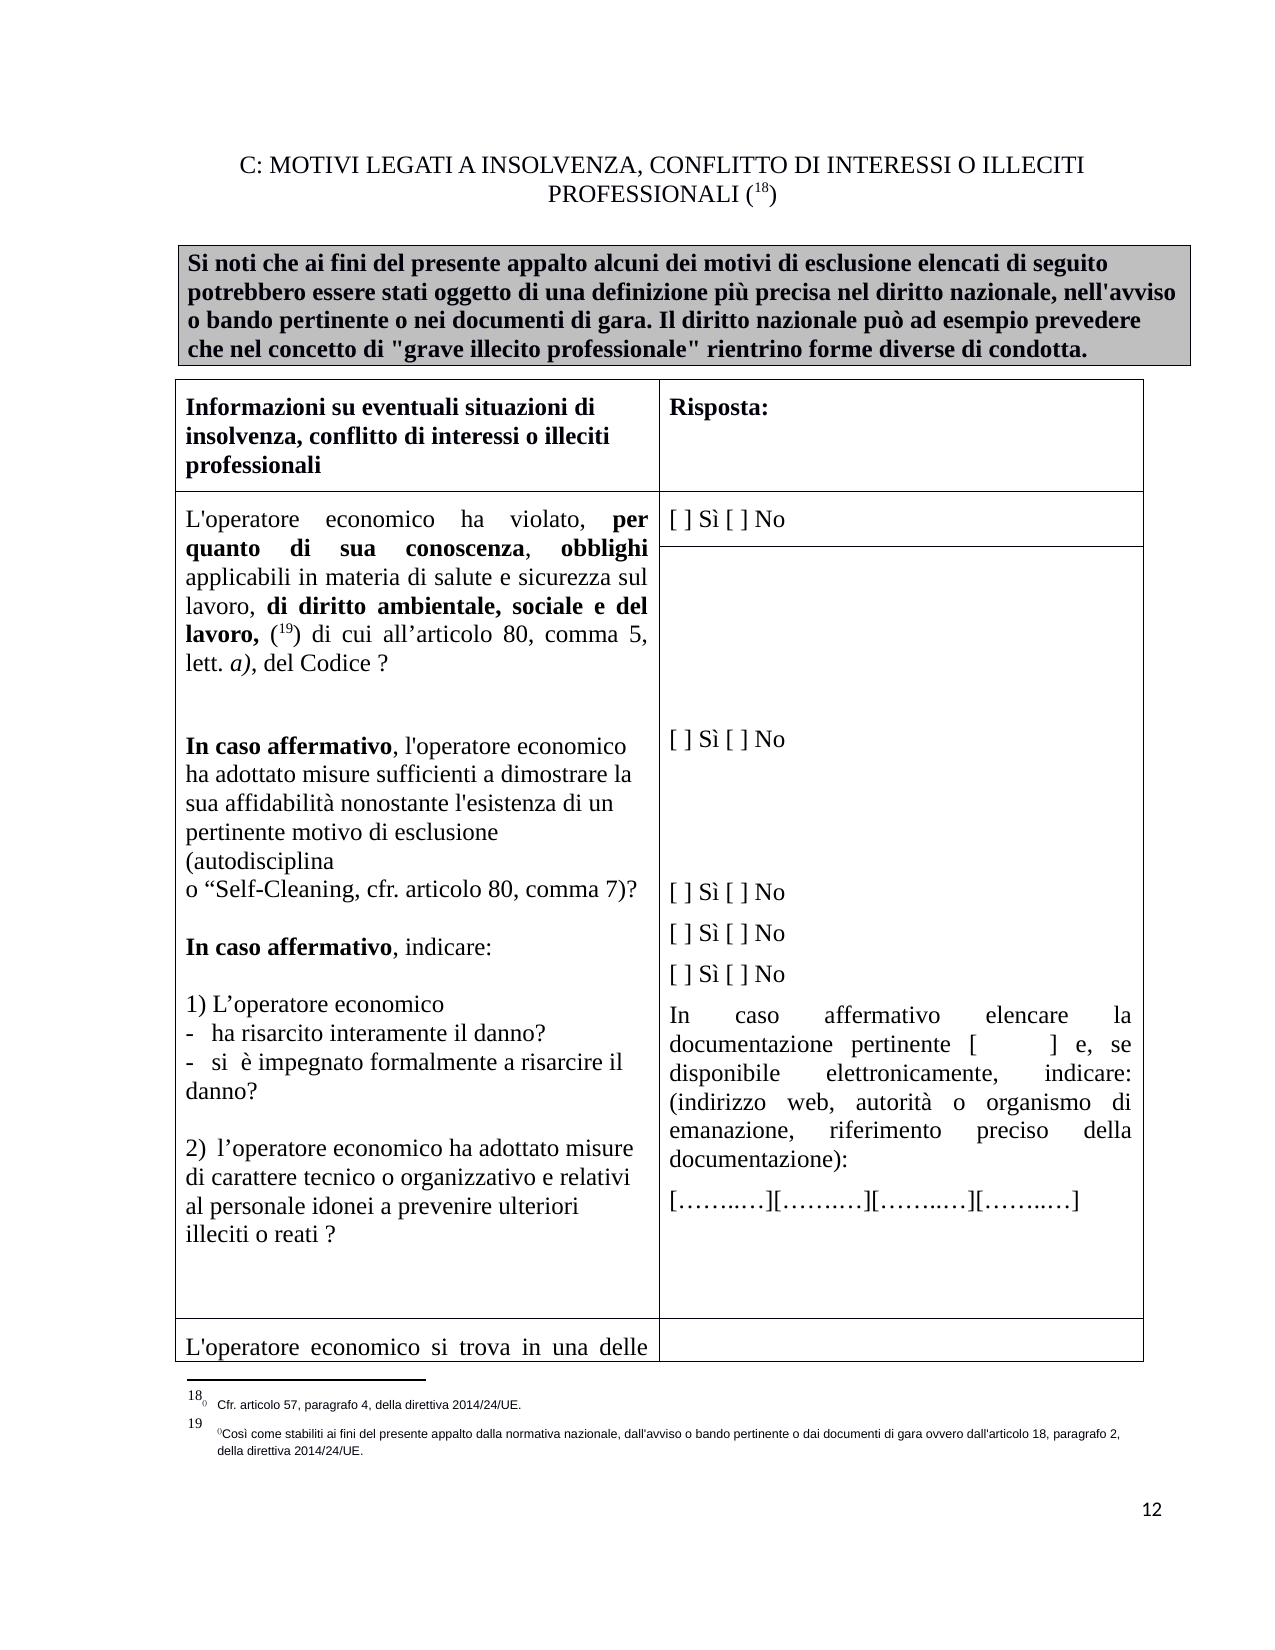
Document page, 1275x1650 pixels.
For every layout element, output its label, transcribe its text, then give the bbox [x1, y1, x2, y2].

title C: motivi legati a insolvenza, conflitto di interessi o illeciti professionali () [187, 150, 1137, 207]
table_cell [ ] Sì [ ] No [660, 492, 1143, 546]
table_header Risposta: [660, 380, 1143, 491]
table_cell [176, 1319, 659, 1361]
table_header Informazioni su eventuali situazioni di insolvenza, conflitto di interessi o illeciti professionali [176, 380, 659, 491]
table_cell [ ] Sì [ ] No [ ] Sì [ ] No [ ] Sì [ ] No [ ] Sì [ ] No In caso affermativo elencare la documentazione pertinente [ ] e, se disponibile elettronicamente, indicare: (indirizzo web, autorità o organismo di emanazione, riferimento preciso della documentazione): [……..…][…….…][……..…][……..…] [660, 547, 1143, 1318]
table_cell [660, 1319, 1143, 1361]
table_cell L'operatore economico ha violato, per quanto di sua conoscenza, obblighi applicabili in materia di salute e sicurezza sul lavoro, di diritto ambientale, sociale e del lavoro, () di cui all’articolo 80, comma 5, lett. a), del Codice ? In caso affermativo, l'operatore economico ha adottato misure sufficienti a dimostrare la sua affidabilità nonostante l'esistenza di un pertinente motivo di esclusione (autodisciplina o “Self-Cleaning, cfr. articolo 80, comma 7)? In caso affermativo, indicare: 1) L’operatore economico - ha risarcito interamente il danno? - si è impegnato formalmente a risarcire il danno? 2) l’operatore economico ha adottato misure di carattere tecnico o organizzativo e relativi al personale idonei a prevenire ulteriori illeciti o reati ? [176, 492, 659, 1318]
text Si noti che ai fini del presente appalto alcuni dei motivi di esclusione elencati di seguito potrebbero essere stati oggetto di una definizione più precisa nel diritto nazionale, nell'avviso o bando pertinente o nei documenti di gara. Il diritto nazionale può ad esempio prevedere che nel concetto di "grave illecito professionale" rientrino forme diverse di condotta. [179, 246, 1190, 365]
